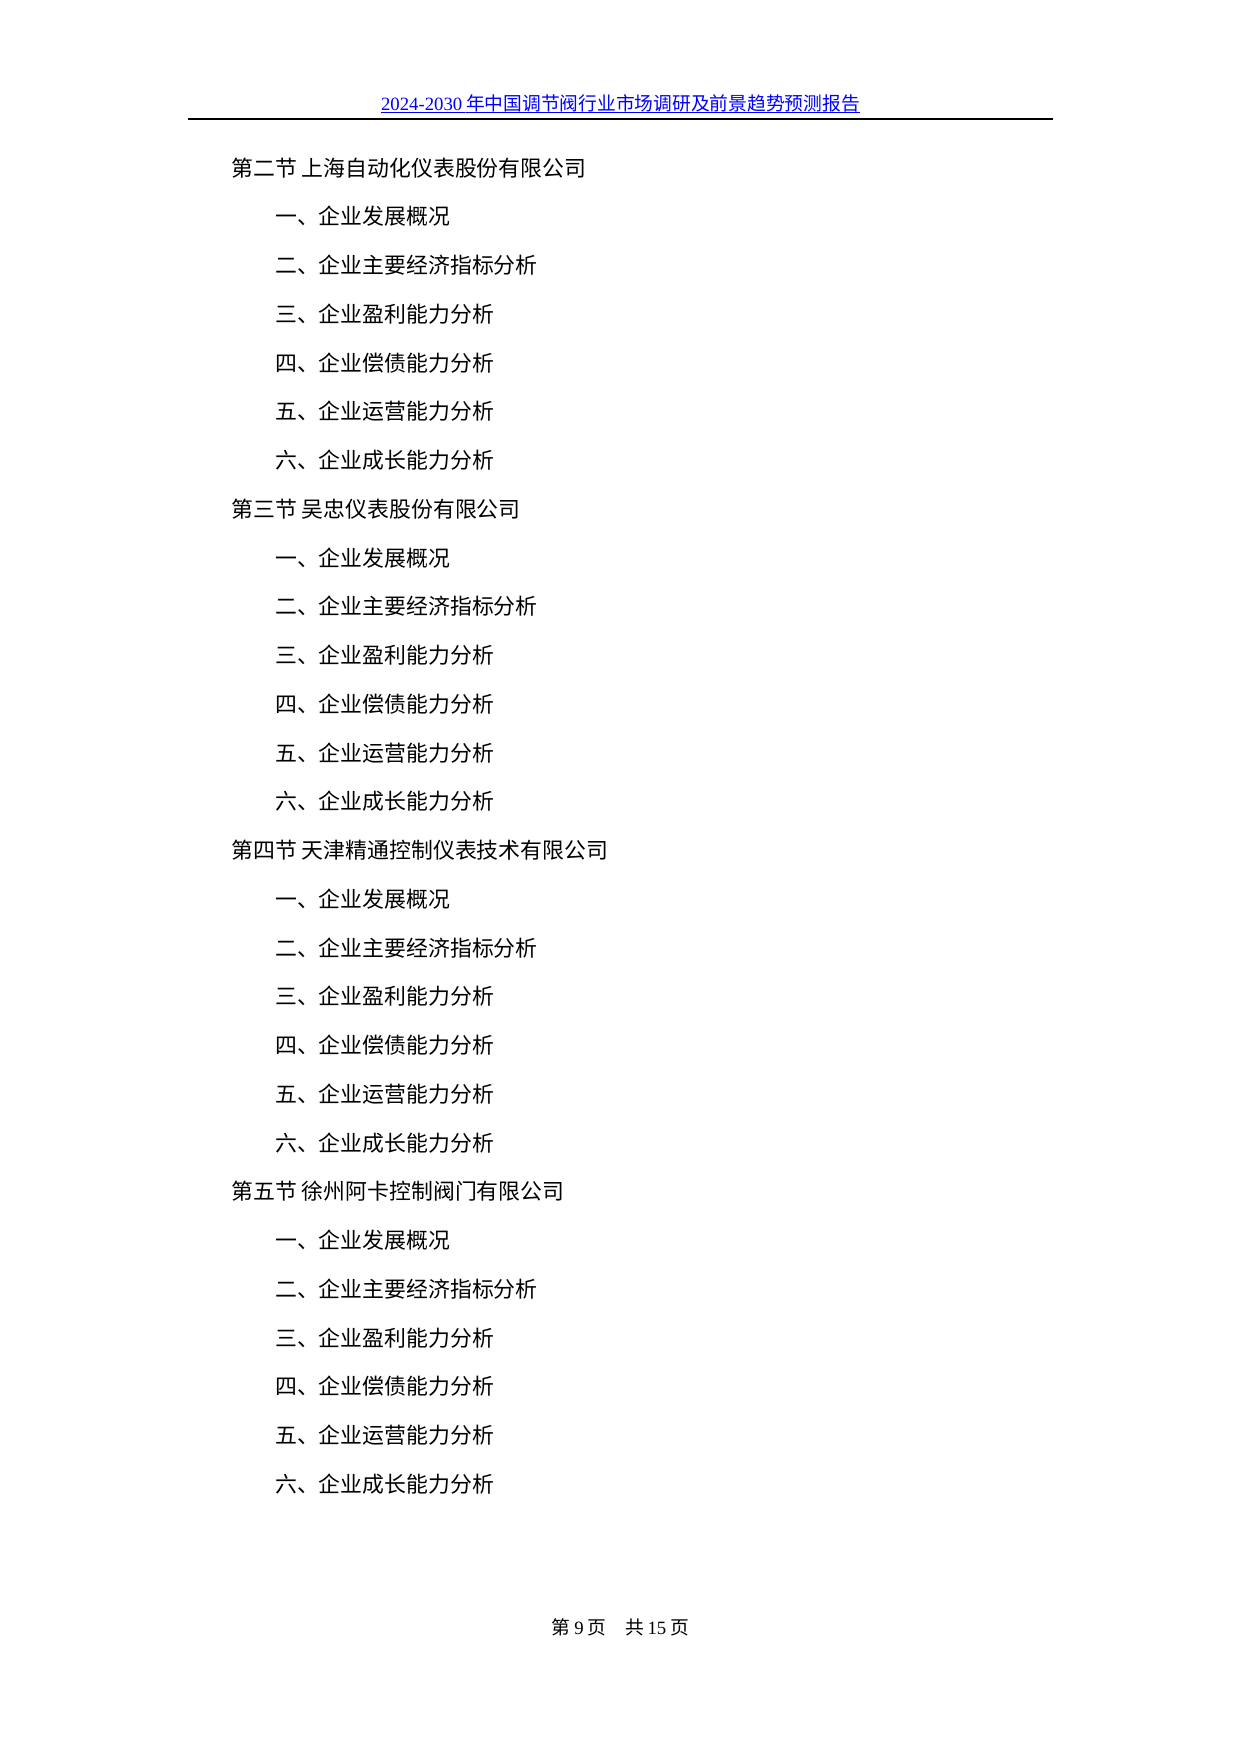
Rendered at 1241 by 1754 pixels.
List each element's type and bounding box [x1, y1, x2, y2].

text [187, 150, 1053, 1499]
